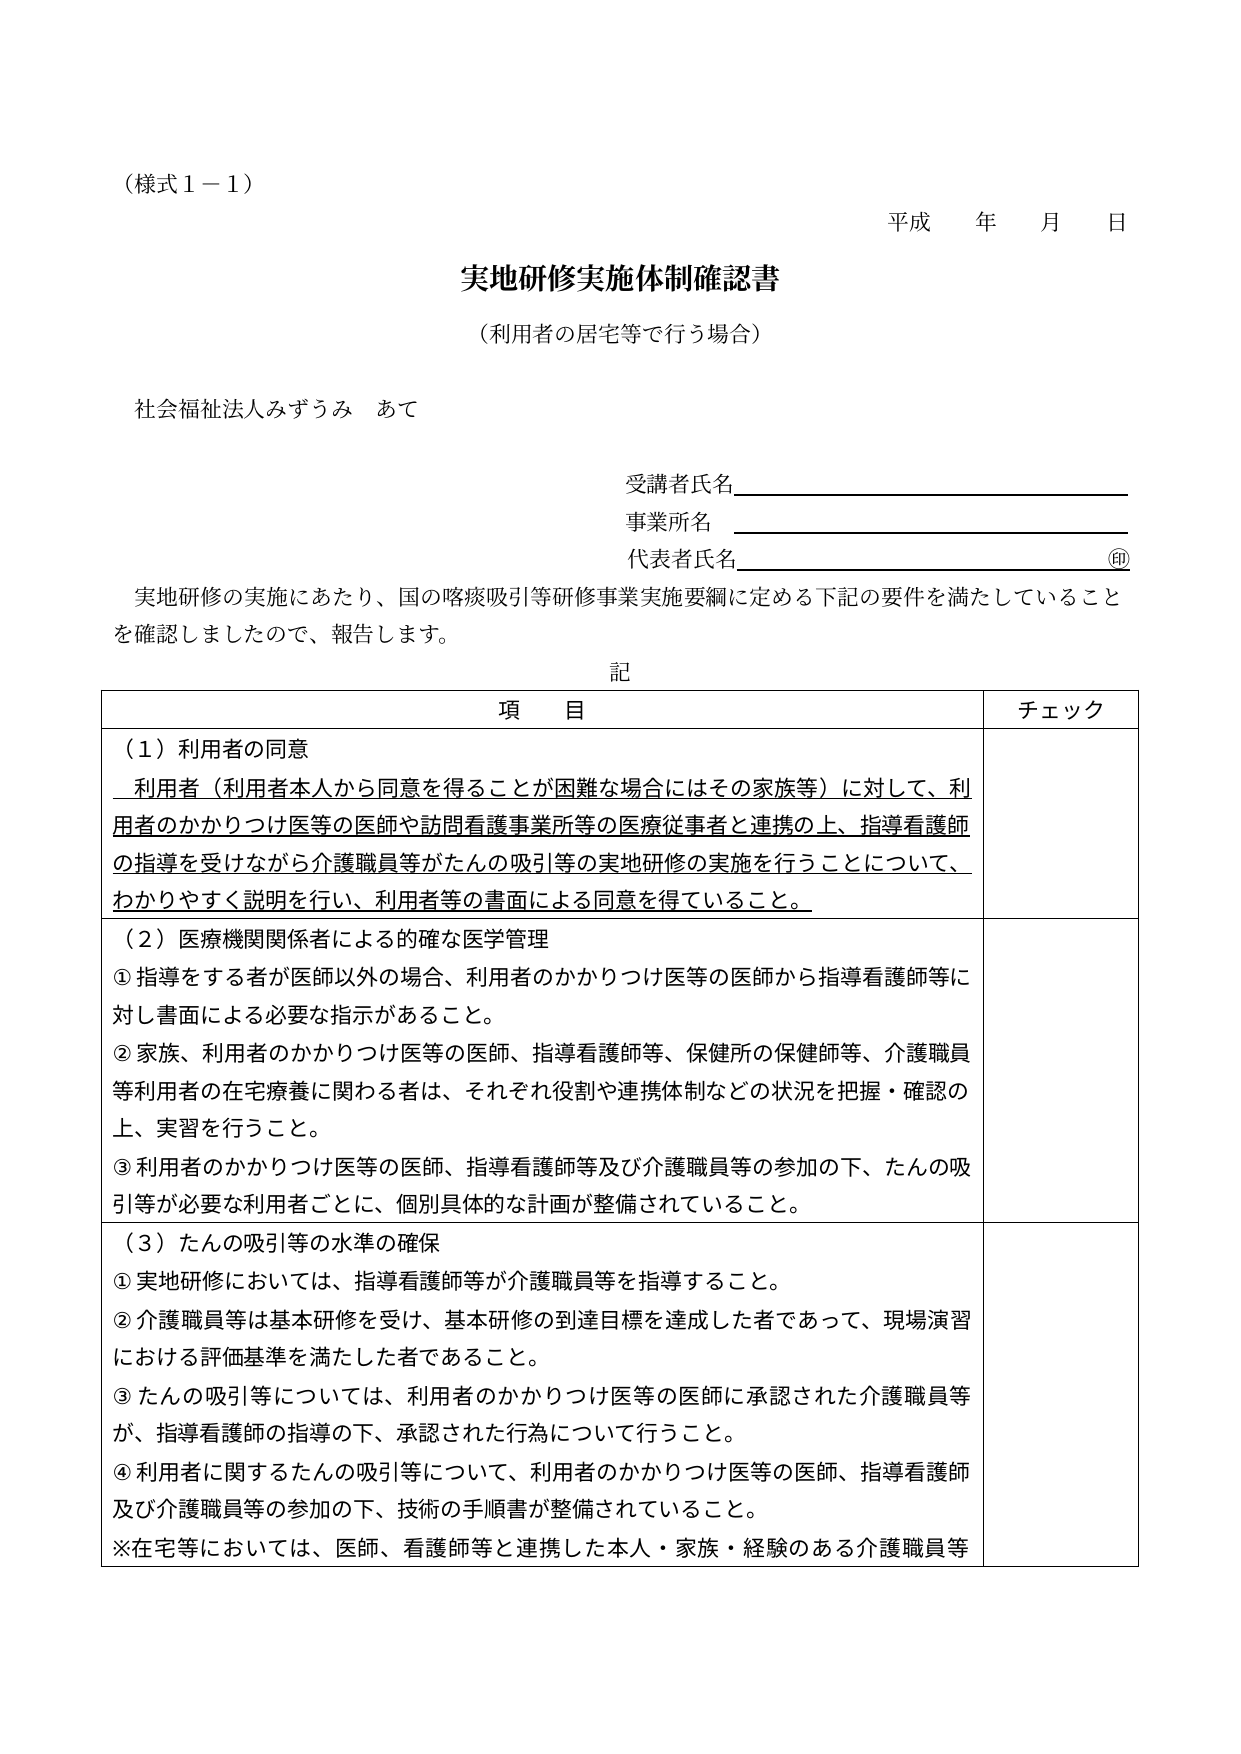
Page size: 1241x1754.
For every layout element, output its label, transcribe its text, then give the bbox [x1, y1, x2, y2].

table_cell ②介護職員等は基本研修を受け、基本研修の到達目標を達成した者であって、現場演習における評価基準を満たした者であること。 [102, 1299, 983, 1375]
table_cell ④利用者に関するたんの吸引等について、利用者のかかりつけ医等の医師、指導看護師及び介護職員等の参加の下、技術の手順書が整備されていること。 [102, 1451, 983, 1527]
text 実地研修の実施にあたり、国の喀痰吸引等研修事業実施要綱に定める下記の要件を満たしていることを確認しましたので、報告します。 [112, 577, 1128, 652]
table_cell ③たんの吸引等については、利用者のかかりつけ医等の医師に承認された介護職員等が、指導看護師の指導の下、承認された行為について行うこと。 [102, 1375, 983, 1451]
table_header 項 目 [102, 691, 983, 728]
text （利用者の居宅等で行う場合） [112, 314, 1128, 352]
table_header チェック [984, 691, 1138, 728]
table_cell （３）たんの吸引等の水準の確保 [102, 1223, 983, 1260]
table_cell [984, 729, 1138, 918]
text 社会福祉法人みずうみ あて [112, 389, 1128, 427]
table_cell ②家族、利用者のかかりつけ医等の医師、指導看護師等、保健所の保健師等、介護職員等利用者の在宅療養に関わる者は、それぞれ役割や連携体制などの状況を把握・確認の上、実習を行うこと。 [102, 1032, 983, 1146]
text 実地研修実施体制確認書 [112, 239, 1128, 314]
text 平成 年 月 日 [112, 202, 1128, 239]
text 受講者氏名 [112, 464, 1128, 502]
table_cell （２）医療機関関係者による的確な医学管理 [102, 919, 983, 956]
table_cell ③利用者のかかりつけ医等の医師、指導看護師等及び介護職員等の参加の下、たんの吸引等が必要な利用者ごとに、個別具体的な計画が整備されていること。 [102, 1146, 983, 1222]
table_cell （１）利用者の同意 [102, 729, 983, 767]
table_cell ①実地研修においては、指導看護師等が介護職員等を指導すること。 [102, 1260, 983, 1299]
table_cell [984, 1223, 1138, 1566]
table_cell ①指導をする者が医師以外の場合、利用者のかかりつけ医等の医師から指導看護師等に対し書面による必要な指示があること。 [102, 956, 983, 1032]
text 代表者氏名 ㊞ [112, 539, 1130, 577]
text 事業所名 [112, 502, 1128, 539]
text （様式１－１） [112, 164, 1128, 202]
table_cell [102, 1527, 983, 1566]
table_cell [984, 919, 1138, 1222]
table_cell 利用者（利用者本人から同意を得ることが困難な場合にはその家族等）に対して、利用者のかかりつけ医等の医師や訪問看護事業所等の医療従事者と連携の上、指導看護師の指導を受けながら介護職員等がたんの吸引等の実地研修の実施を行うことについて、わかりやすく説明を行い、利用者等の書面による同意を得ていること。 [102, 767, 983, 918]
subtitle 記 [112, 652, 1128, 689]
